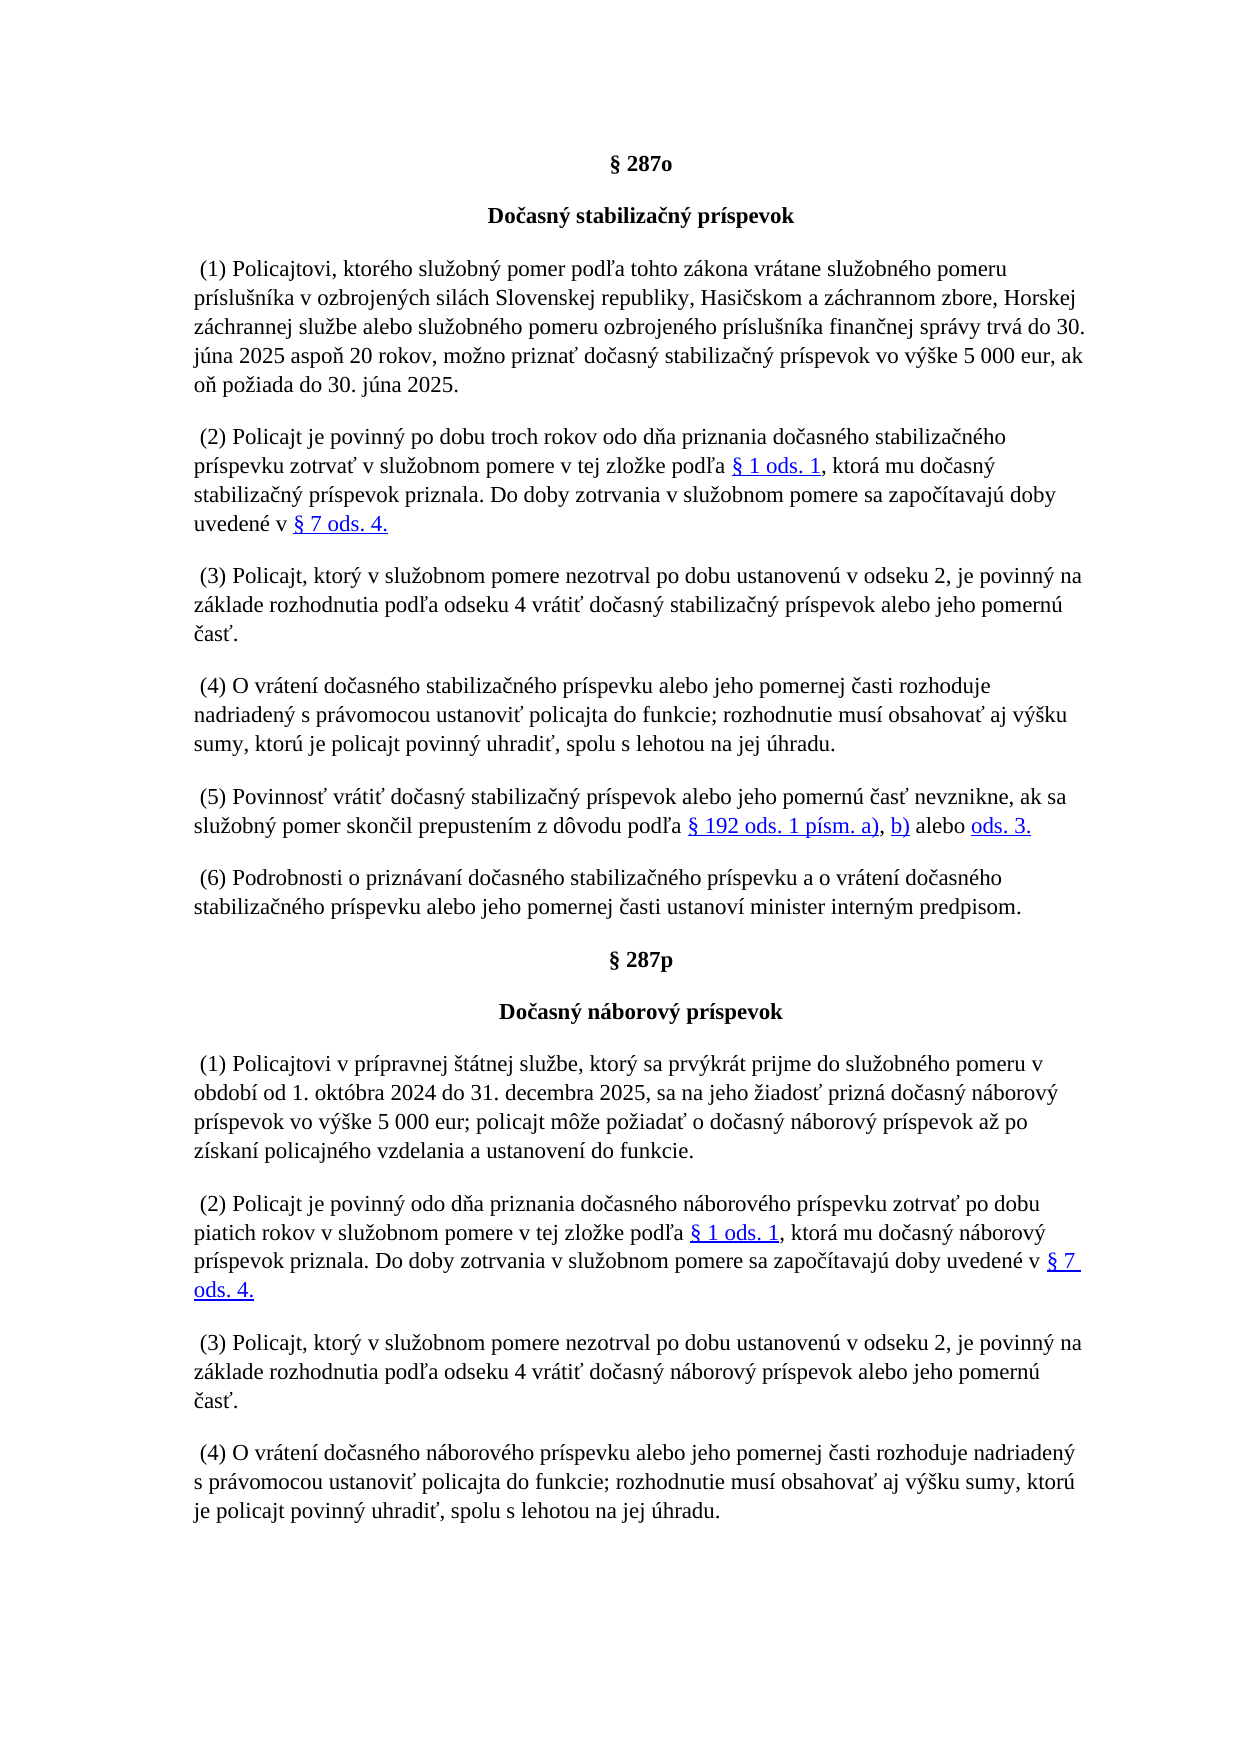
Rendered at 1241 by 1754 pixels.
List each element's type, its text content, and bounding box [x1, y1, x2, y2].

text (3) Policajt, ktorý v služobnom pomere nezotrval po dobu ustanovenú v odseku 2, je povinný na základe rozhodnutia podľa odseku 4 vrátiť dočasný náborový príspevok alebo jeho pomernú časť. [194, 1329, 1090, 1413]
text (1) Policajtovi v prípravnej štátnej službe, ktorý sa prvýkrát prijme do služobného pomeru v období od 1. októbra 2024 do 31. decembra 2025, sa na jeho žiadosť prizná dočasný náborový príspevok vo výške 5 000 eur; policajt môže požiadať o dočasný náborový príspevok až po získaní policajného vzdelania a ustanovení do funkcie. [194, 1050, 1090, 1164]
text Dočasný stabilizačný príspevok [186, 202, 1090, 229]
text § 287p [186, 946, 1090, 972]
text § 287o [186, 150, 1090, 176]
text (4) O vrátení dočasného náborového príspevku alebo jeho pomernej časti rozhoduje nadriadený s právomocou ustanoviť policajta do funkcie; rozhodnutie musí obsahovať aj výšku sumy, ktorú je policajt povinný uhradiť, spolu s lehotou na jej úhradu. [194, 1439, 1090, 1523]
text (4) O vrátení dočasného stabilizačného príspevku alebo jeho pomernej časti rozhoduje nadriadený s právomocou ustanoviť policajta do funkcie; rozhodnutie musí obsahovať aj výšku sumy, ktorú je policajt povinný uhradiť, spolu s lehotou na jej úhradu. [194, 673, 1090, 757]
text (3) Policajt, ktorý v služobnom pomere nezotrval po dobu ustanovenú v odseku 2, je povinný na základe rozhodnutia podľa odseku 4 vrátiť dočasný stabilizačný príspevok alebo jeho pomernú časť. [194, 562, 1090, 647]
text Dočasný náborový príspevok [186, 998, 1090, 1024]
text (2) Policajt je povinný po dobu troch rokov odo dňa priznania dočasného stabilizačného príspevku zotrvať v služobnom pomere v tej zložke podľa § 1 ods. 1, ktorá mu dočasný stabilizačný príspevok priznala. Do doby zotrvania v služobnom pomere sa započítavajú doby uvedené v § 7 ods. 4. [194, 423, 1090, 536]
text (5) Povinnosť vrátiť dočasný stabilizačný príspevok alebo jeho pomernú časť nevznikne, ak sa služobný pomer skončil prepustením z dôvodu podľa § 192 ods. 1 písm. a), b) alebo ods. 3. [194, 783, 1090, 838]
text (2) Policajt je povinný odo dňa priznania dočasného náborového príspevku zotrvať po dobu piatich rokov v služobnom pomere v tej zložke podľa § 1 ods. 1, ktorá mu dočasný náborový príspevok priznala. Do doby zotrvania v služobnom pomere sa započítavajú doby uvedené v § 7 ods. 4. [194, 1190, 1090, 1303]
text (6) Podrobnosti o priznávaní dočasného stabilizačného príspevku a o vrátení dočasného stabilizačného príspevku alebo jeho pomernej časti ustanoví minister interným predpisom. [194, 864, 1090, 919]
text (1) Policajtovi, ktorého služobný pomer podľa tohto zákona vrátane služobného pomeru príslušníka v ozbrojených silách Slovenskej republiky, Hasičskom a záchrannom zbore, Horskej záchrannej službe alebo služobného pomeru ozbrojeného príslušníka finančnej správy trvá do 30. júna 2025 aspoň 20 rokov, možno priznať dočasný stabilizačný príspevok vo výške 5 000 eur, ak oň požiada do 30. júna 2025. [194, 255, 1090, 397]
